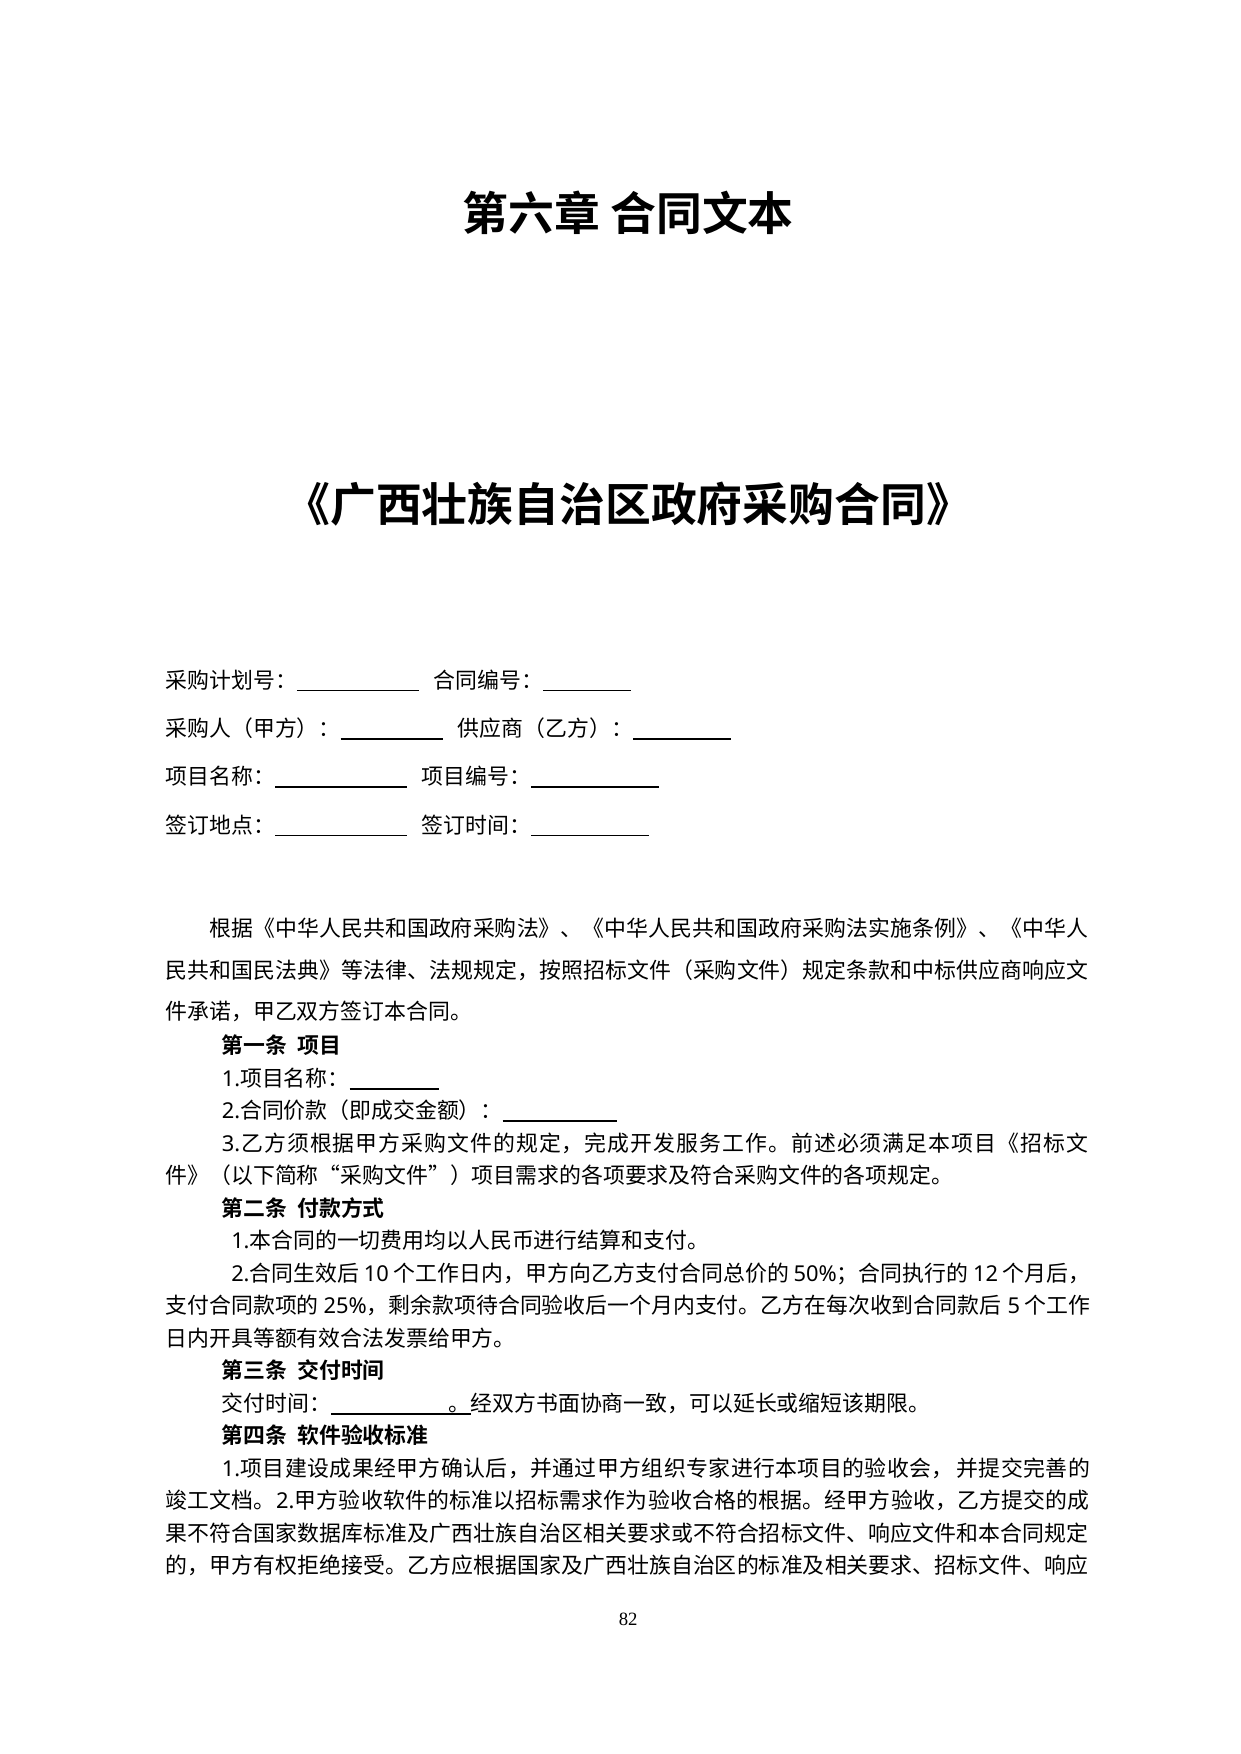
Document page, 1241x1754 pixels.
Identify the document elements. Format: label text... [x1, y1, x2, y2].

text 签订地点： 签订时间： [165, 807, 1090, 840]
text 交付时间： 。经双方书面协商一致，可以延长或缩短该期限。 [165, 1386, 1090, 1418]
text 采购人（甲方）： 供应商（乙方）： [165, 711, 1090, 743]
text 3.乙方须根据甲方采购文件的规定，完成开发服务工作。前述必须满足本项目《招标文件》（以下简称“采购文件”）项目需求的各项要求及符合采购文件的各项规定。 [165, 1126, 1090, 1191]
text 第二条 付款方式 [165, 1191, 1090, 1223]
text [165, 1451, 1090, 1581]
text 采购计划号： 合同编号： [165, 662, 1007, 695]
text 1.本合同的一切费用均以人民币进行结算和支付。 [165, 1223, 1090, 1256]
text 第四条 软件验收标准 [165, 1418, 1090, 1451]
text 项目名称： 项目编号： [165, 759, 1090, 791]
text 第三条 交付时间 [165, 1353, 1090, 1386]
text 1.项目名称： [165, 1061, 1090, 1093]
text 第一条 项目 [165, 1028, 1090, 1061]
subtitle 第六章 合同文本 [165, 162, 1090, 259]
text 根据《中华人民共和国政府采购法》、《中华人民共和国政府采购法实施条例》、《中华人民共和国民法典》等法律、法规规定，按照招标文件（采购文件）规定条款和中标供应商响应文件承诺，甲乙双方签订本合同。 [165, 903, 1090, 1028]
text 2.合同生效后10个工作日内，甲方向乙方支付合同总价的50%；合同执行的12个月后，支付合同款项的25%，剩余款项待合同验收后一个月内支付。乙方在每次收到合同款后5个工作日内开具等额有效合法发票给甲方。 [165, 1256, 1090, 1353]
text 2.合同价款（即成交金额）： [165, 1093, 1090, 1126]
text 《广西壮族自治区政府采购合同》 [165, 452, 1090, 550]
